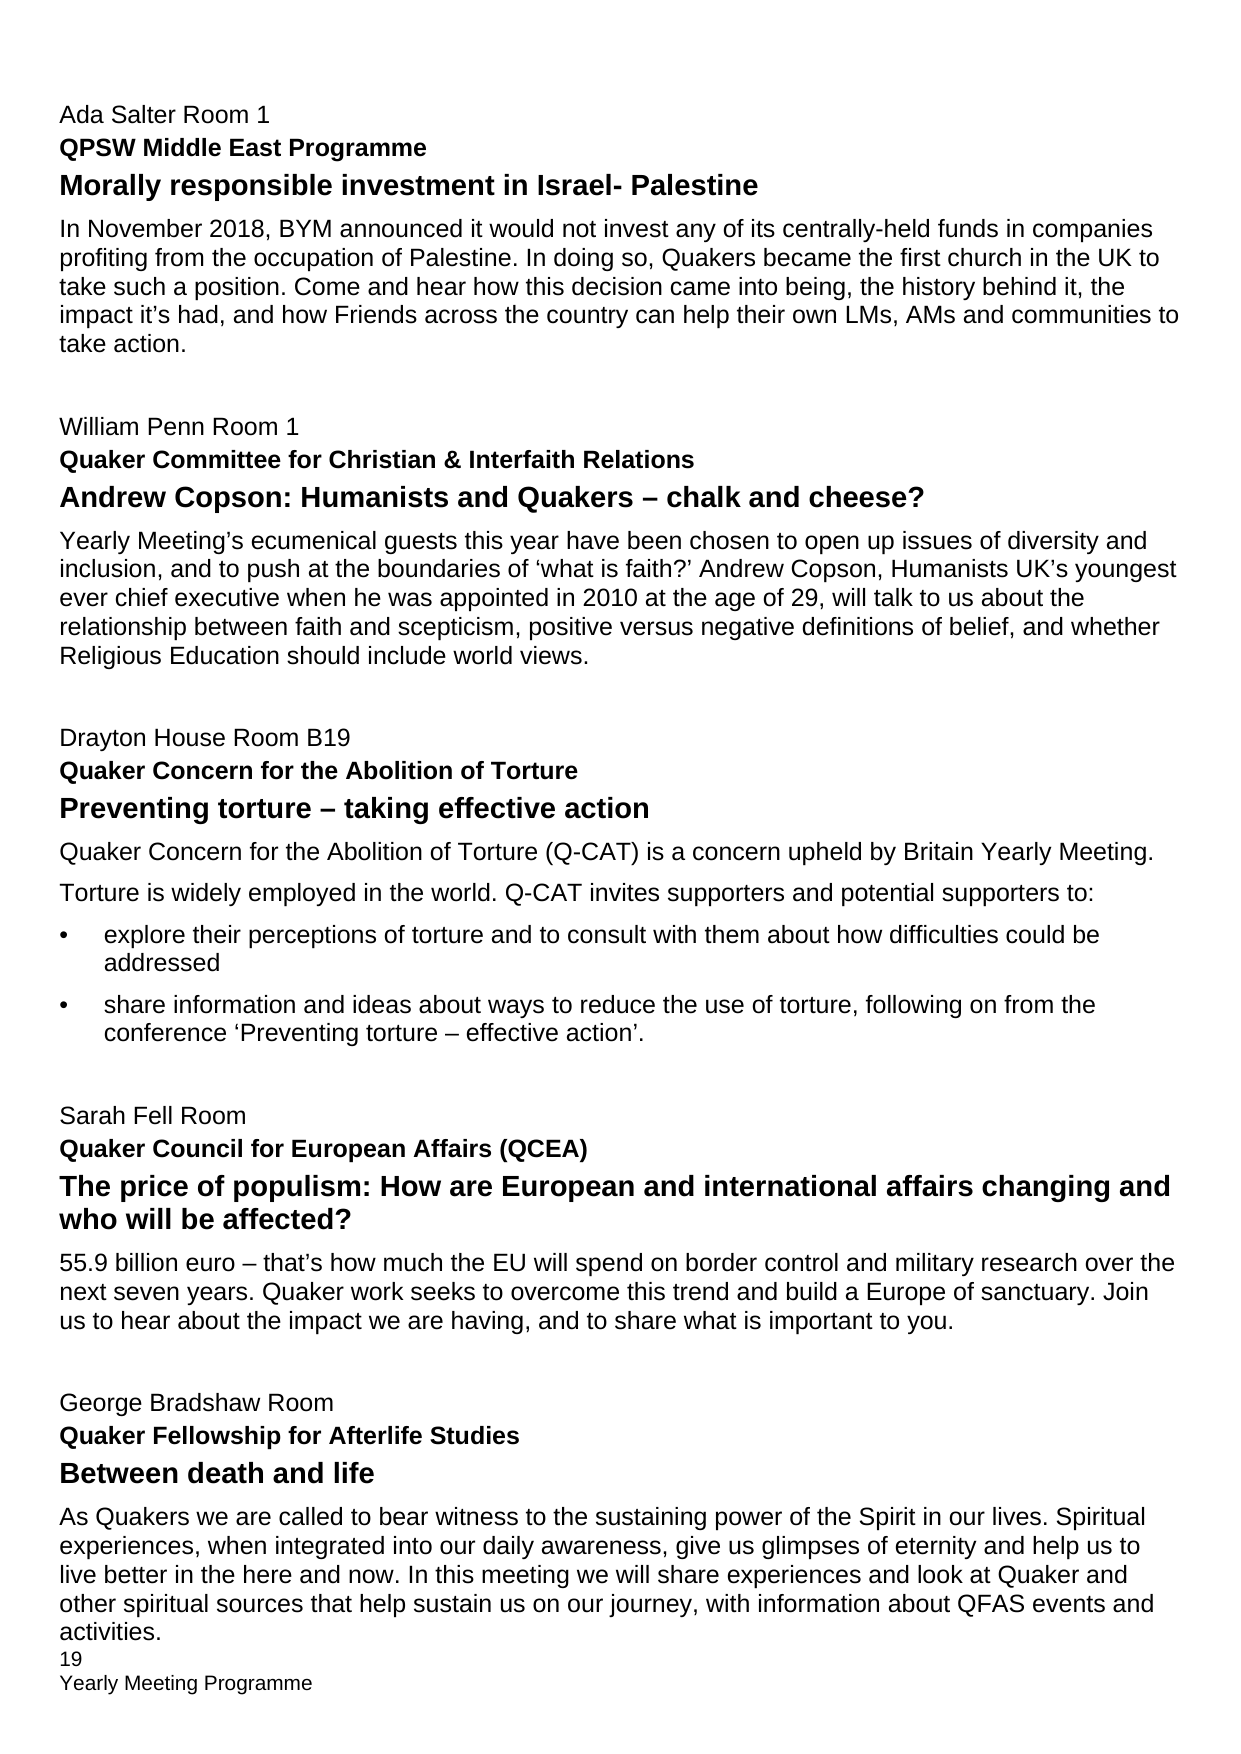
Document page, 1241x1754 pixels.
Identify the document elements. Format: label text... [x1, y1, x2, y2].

subtitle Between death and life [59, 1456, 1181, 1490]
subtitle QPSW Middle East Programme [59, 133, 1181, 162]
text Torture is widely employed in the world. Q-CAT invites supporters and potential supporters to: [59, 878, 1181, 907]
subtitle Preventing torture – taking effective action [59, 791, 1181, 825]
subtitle Quaker Concern for the Abolition of Torture [59, 756, 1181, 785]
text Ada Salter Room 1 [59, 100, 1181, 129]
text William Penn Room 1 [59, 412, 1181, 441]
subtitle The price of populism: How are European and international affairs changing and who will be affected? [59, 1169, 1181, 1236]
text • explore their perceptions of torture and to consult with them about how difficulties could be addressed [59, 920, 1181, 977]
text As Quakers we are called to bear witness to the sustaining power of the Spirit in our lives. Spiritual experiences, when integrated into our daily awareness, give us glimpses of eternity and help us to live better in the here and now. In this meeting we will share experiences and look at Quaker and other spiritual sources that help sustain us on our journey, with information about QFAS events and activities. [59, 1502, 1181, 1646]
subtitle Morally responsible investment in Israel- Palestine [59, 168, 1181, 202]
text In November 2018, BYM announced it would not invest any of its centrally-held funds in companies profiting from the occupation of Palestine. In doing so, Quakers became the first church in the UK to take such a position. Come and hear how this decision came into being, the history behind it, the impact it’s had, and how Friends across the country can help their own LMs, AMs and communities to take action. [59, 214, 1181, 358]
text Quaker Concern for the Abolition of Torture (Q-CAT) is a concern upheld by Britain Yearly Meeting. [59, 837, 1181, 866]
text • share information and ideas about ways to reduce the use of torture, following on from the conference ‘Preventing torture – effective action’. [59, 990, 1181, 1047]
text 55.9 billion euro – that’s how much the EU will spend on border control and military research over the next seven years. Quaker work seeks to overcome this trend and build a Europe of sanctuary. Join us to hear about the impact we are having, and to share what is important to you. [59, 1248, 1181, 1335]
subtitle Quaker Council for European Affairs (QCEA) [59, 1134, 1181, 1163]
subtitle Quaker Committee for Christian & Interfaith Relations [59, 445, 1181, 473]
subtitle Andrew Copson: Humanists and Quakers – chalk and cheese? [59, 480, 1181, 513]
text George Bradshaw Room [59, 1388, 1181, 1417]
text Sarah Fell Room [59, 1101, 1181, 1130]
text Drayton House Room B19 [59, 723, 1181, 752]
subtitle Quaker Fellowship for Afterlife Studies [59, 1421, 1181, 1450]
text Yearly Meeting’s ecumenical guests this year have been chosen to open up issues of diversity and inclusion, and to push at the boundaries of ‘what is faith?’ Andrew Copson, Humanists UK’s youngest ever chief executive when he was appointed in 2010 at the age of 29, will talk to us about the relationship between faith and scepticism, positive versus negative definitions of belief, and whether Religious Education should include world views. [59, 526, 1181, 669]
